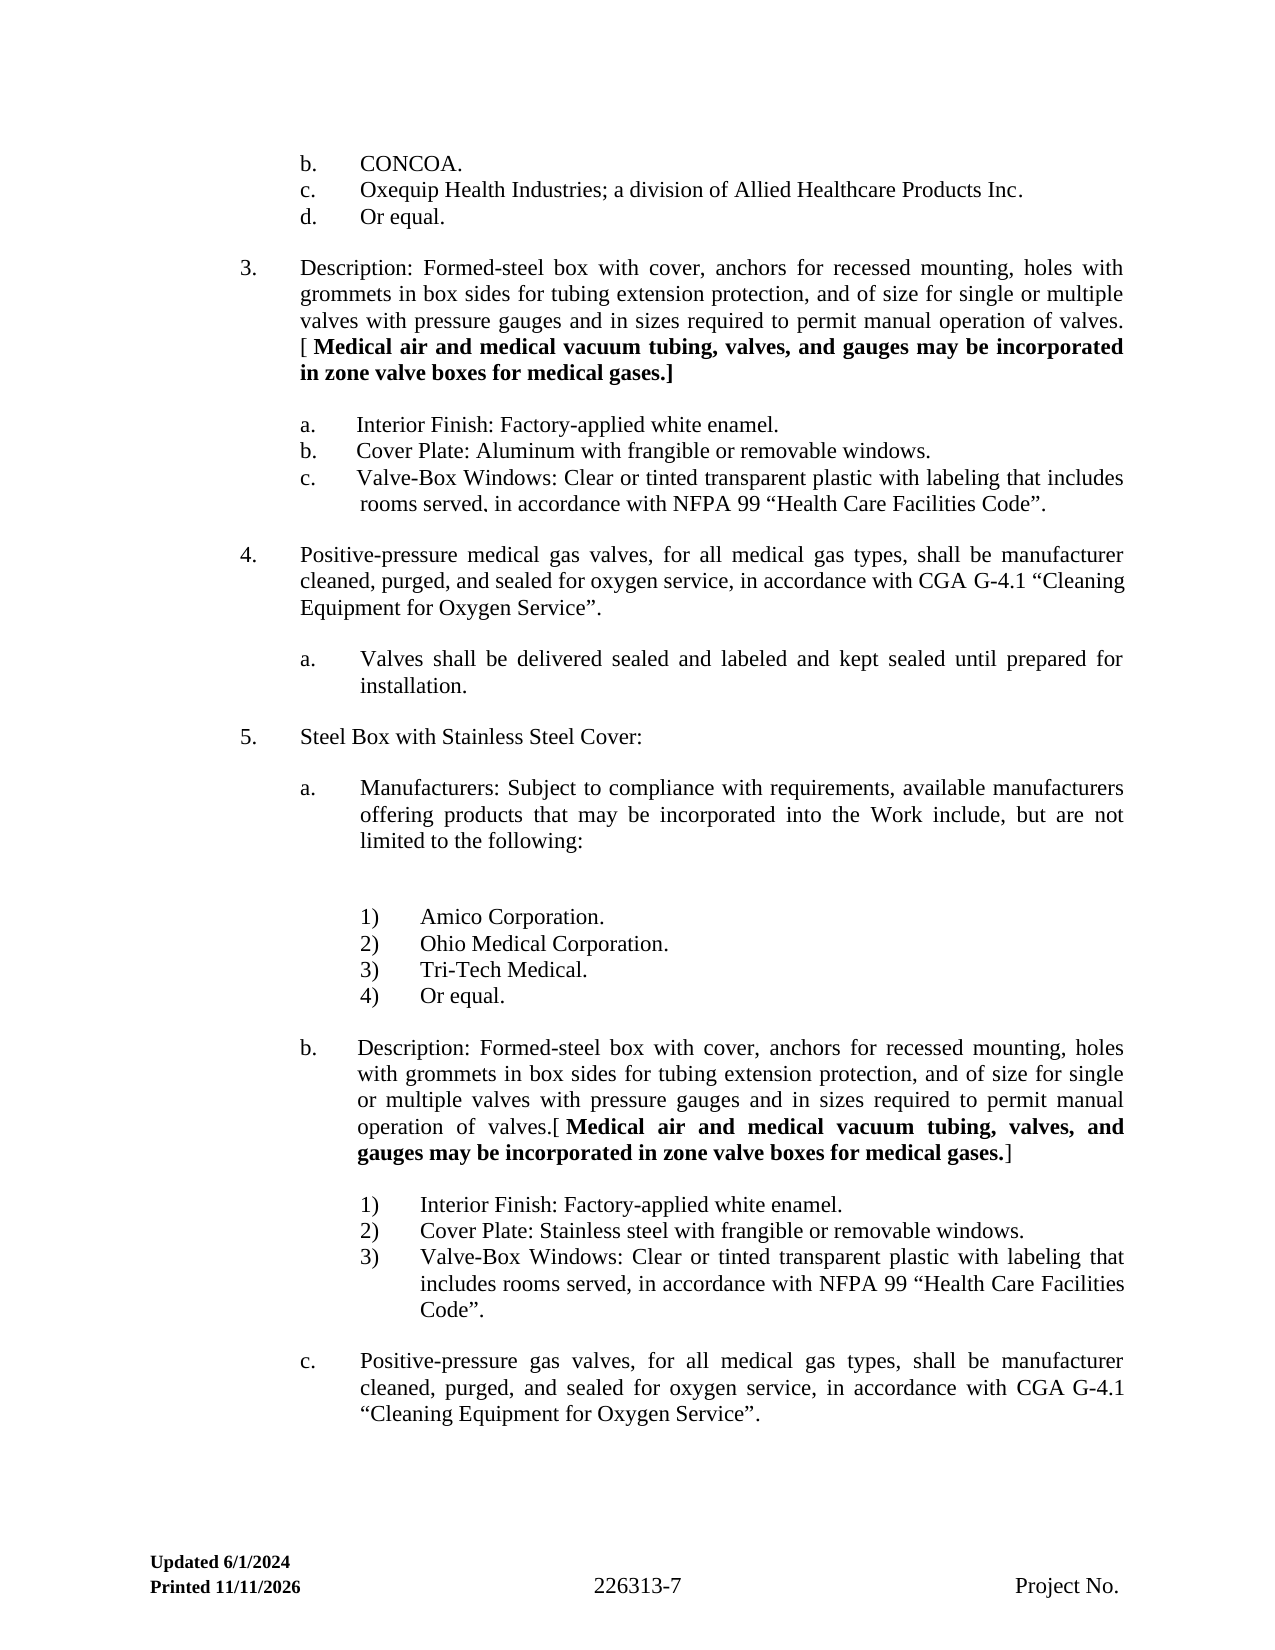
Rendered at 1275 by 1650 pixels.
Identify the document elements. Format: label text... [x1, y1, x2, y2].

text Description: Formed-steel box with cover, anchors for recessed mounting, holes with grommets in box sides for tubing extension protection, and of size for single or multiple valves with pressure gauges and in sizes required to permit manual operation of valves.[ Medical air and medical vacuum tubing, valves, and gauges may be incorporated in zone valve boxes for medical gases.] [300, 1034, 1125, 1166]
text Positive-pressure gas valves, for all medical gas types, shall be manufacturer cleaned, purged, and sealed for oxygen service, in accordance with CGA G-4.1 “Cleaning Equipment for Oxygen Service”. [300, 1347, 1125, 1426]
list Interior Finish: Factory-applied white enamel. [300, 411, 1125, 437]
text Description: Formed-steel box with cover, anchors for recessed mounting, holes with grommets in box sides for tubing extension protection, and of size for single or multiple valves with pressure gauges and in sizes required to permit manual operation of valves.[ Medical air and medical vacuum tubing, valves, and gauges may be incorporated in zone valve boxes for medical gases.] [240, 254, 1125, 386]
list Valve-Box Windows: Clear or tinted transparent plastic with labeling that includes rooms served, in accordance with NFPA 99 “Health Care Facilities Code”. [300, 463, 1125, 512]
text Interior Finish: Factory-applied white enamel. [360, 1191, 1125, 1217]
text Or equal. [360, 982, 1125, 1009]
text Manufacturers: Subject to compliance with requirements, available manufacturers offering products that may be incorporated into the Work include, but are not limited to the following: [300, 774, 1125, 853]
text Cover Plate: Stainless steel with frangible or removable windows. [360, 1217, 1125, 1243]
list Cover Plate: Aluminum with frangible or removable windows. [300, 437, 1125, 463]
list Or equal. [300, 203, 1125, 229]
text Valves shall be delivered sealed and labeled and kept sealed until prepared for installation. [300, 645, 1125, 698]
text Positive-pressure medical gas valves, for all medical gas types, shall be manufacturer cleaned, purged, and sealed for oxygen service, in accordance with CGA G-4.1 “Cleaning Equipment for Oxygen Service”. [240, 541, 1125, 620]
text Ohio Medical Corporation. [360, 930, 1125, 956]
text Valve-Box Windows: Clear or tinted transparent plastic with labeling that includes rooms served, in accordance with NFPA 99 “Health Care Facilities Code”. [360, 1243, 1125, 1318]
text Amico Corporation. [360, 903, 1125, 930]
list CONCOA. [300, 150, 1125, 176]
list Oxequip Health Industries; a division of Allied Healthcare Products Inc. [300, 176, 1125, 203]
text Steel Box with Stainless Steel Cover: [240, 723, 1125, 749]
text Tri-Tech Medical. [360, 956, 1125, 982]
